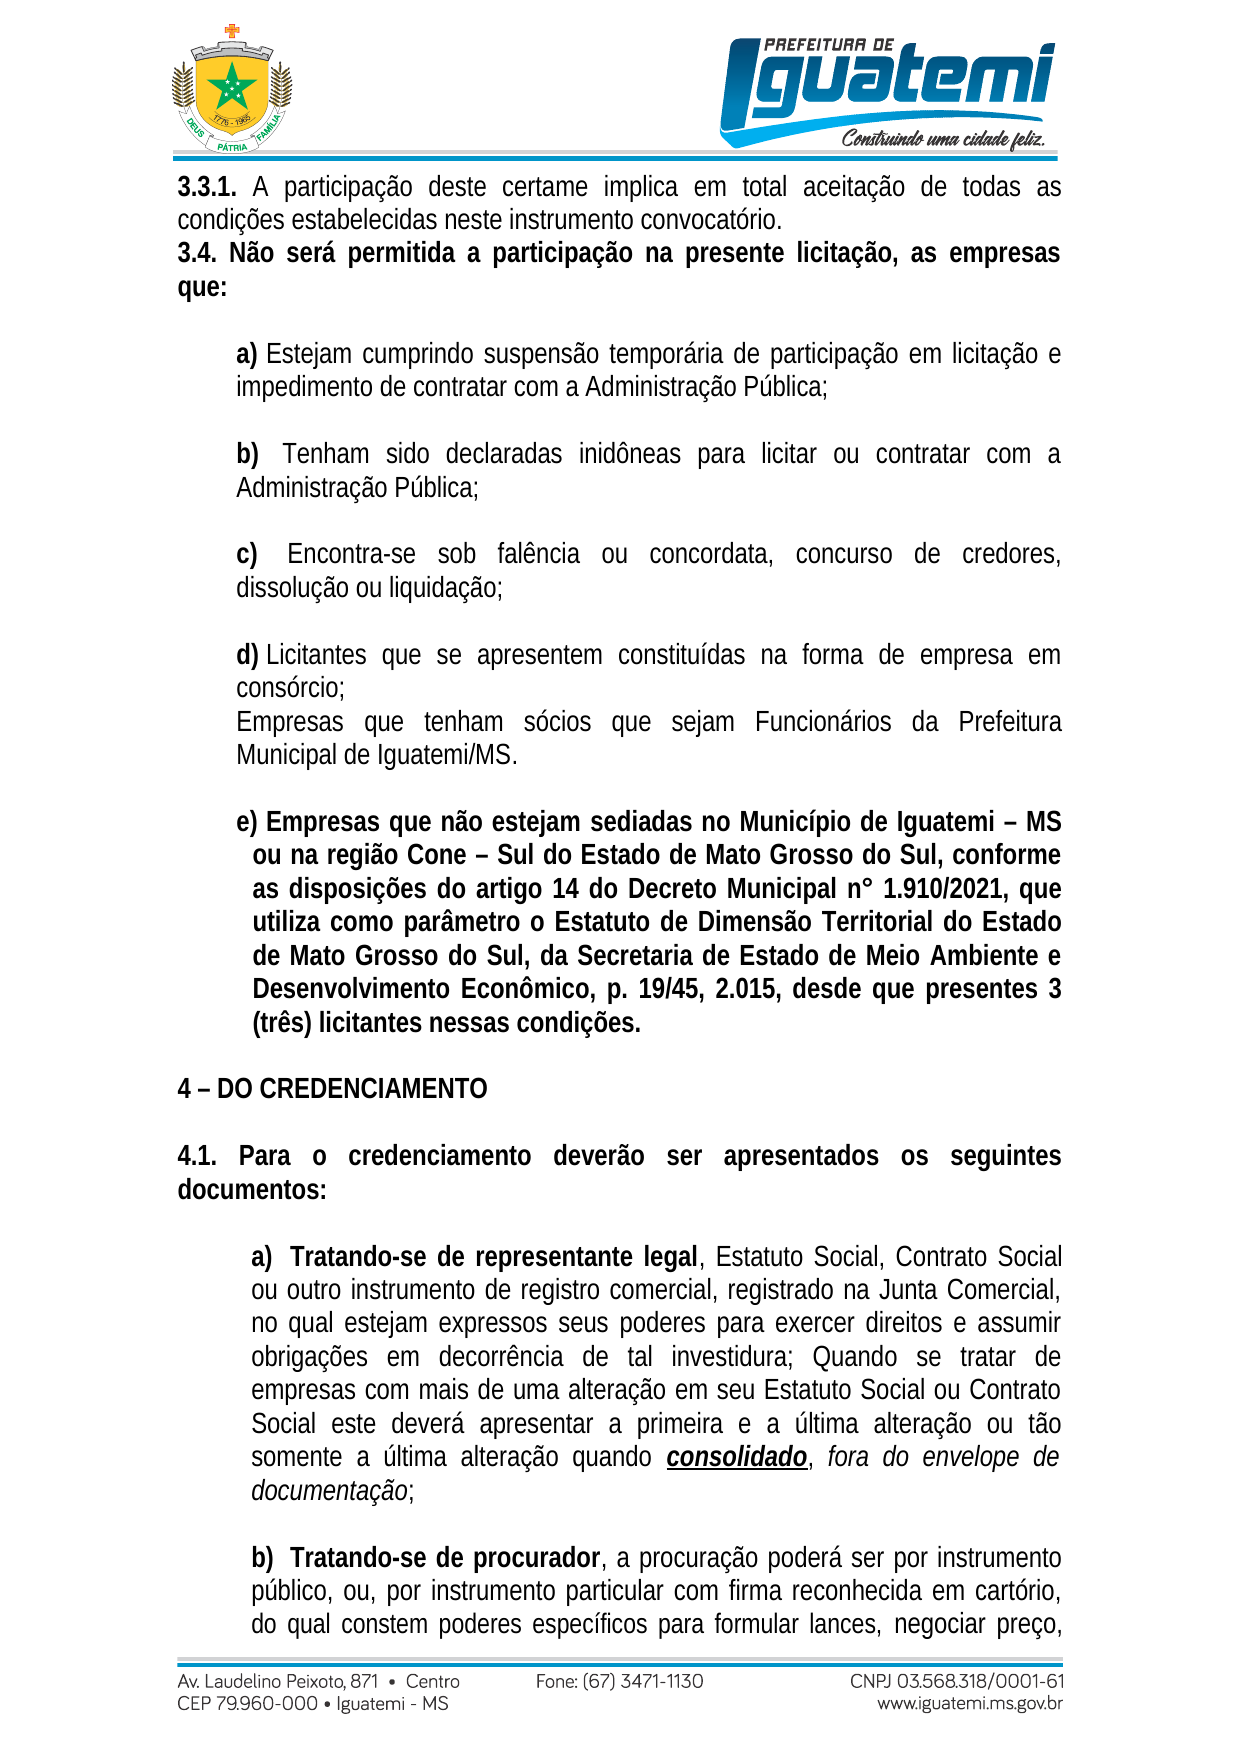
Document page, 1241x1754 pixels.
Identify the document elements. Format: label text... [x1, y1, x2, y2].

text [251, 1540, 1063, 1640]
text a) Tratando-se de representante legal, Estatuto Social, Contrato Social ou outro instrumento de registro comercial, registrado na Junta Comercial, no qual estejam expressos seus poderes para exercer direitos e assumir obrigações em decorrência de tal investidura; Quando se tratar de empresas com mais de uma alteração em seu Estatuto Social ou Contrato Social este deverá apresentar a primeira e a última alteração ou tão somente a última alteração quando consolidado, fora do envelope de documentação; [251, 1239, 1063, 1506]
list Tenham sido declaradas inidôneas para licitar ou contratar com a Administração Pública; [236, 436, 1063, 503]
text 3.3.1. A participação deste certame implica em total aceitação de todas as condições estabelecidas neste instrumento convocatório. [177, 169, 1063, 236]
text 4 – DO CREDENCIAMENTO [177, 1072, 1063, 1105]
text Empresas que tenham sócios que sejam Funcionários da Prefeitura Municipal de Iguatemi/MS. [236, 704, 1063, 771]
list Empresas que não estejam sediadas no Município de Iguatemi – MS ou na região Cone – Sul do Estado de Mato Grosso do Sul, conforme as disposições do artigo 14 do Decreto Municipal n° 1.910/2021, que utiliza como parâmetro o Estatuto de Dimensão Territorial do Estado de Mato Grosso do Sul, da Secretaria de Estado de Meio Ambiente e Desenvolvimento Econômico, p. 19/45, 2.015, desde que presentes 3 (três) licitantes nessas condições. [236, 804, 1063, 1038]
list Licitantes que se apresentem constituídas na forma de empresa em consórcio; [236, 637, 1063, 704]
list Encontra-se sob falência ou concordata, concurso de credores, dissolução ou liquidação; [236, 537, 1063, 603]
list Estejam cumprindo suspensão temporária de participação em licitação e impedimento de contratar com a Administração Pública; [236, 336, 1063, 403]
text 3.4. Não será permitida a participação na presente licitação, as empresas que: [177, 236, 1063, 302]
text 4.1. Para o credenciamento deverão ser apresentados os seguintes documentos: [177, 1138, 1063, 1205]
